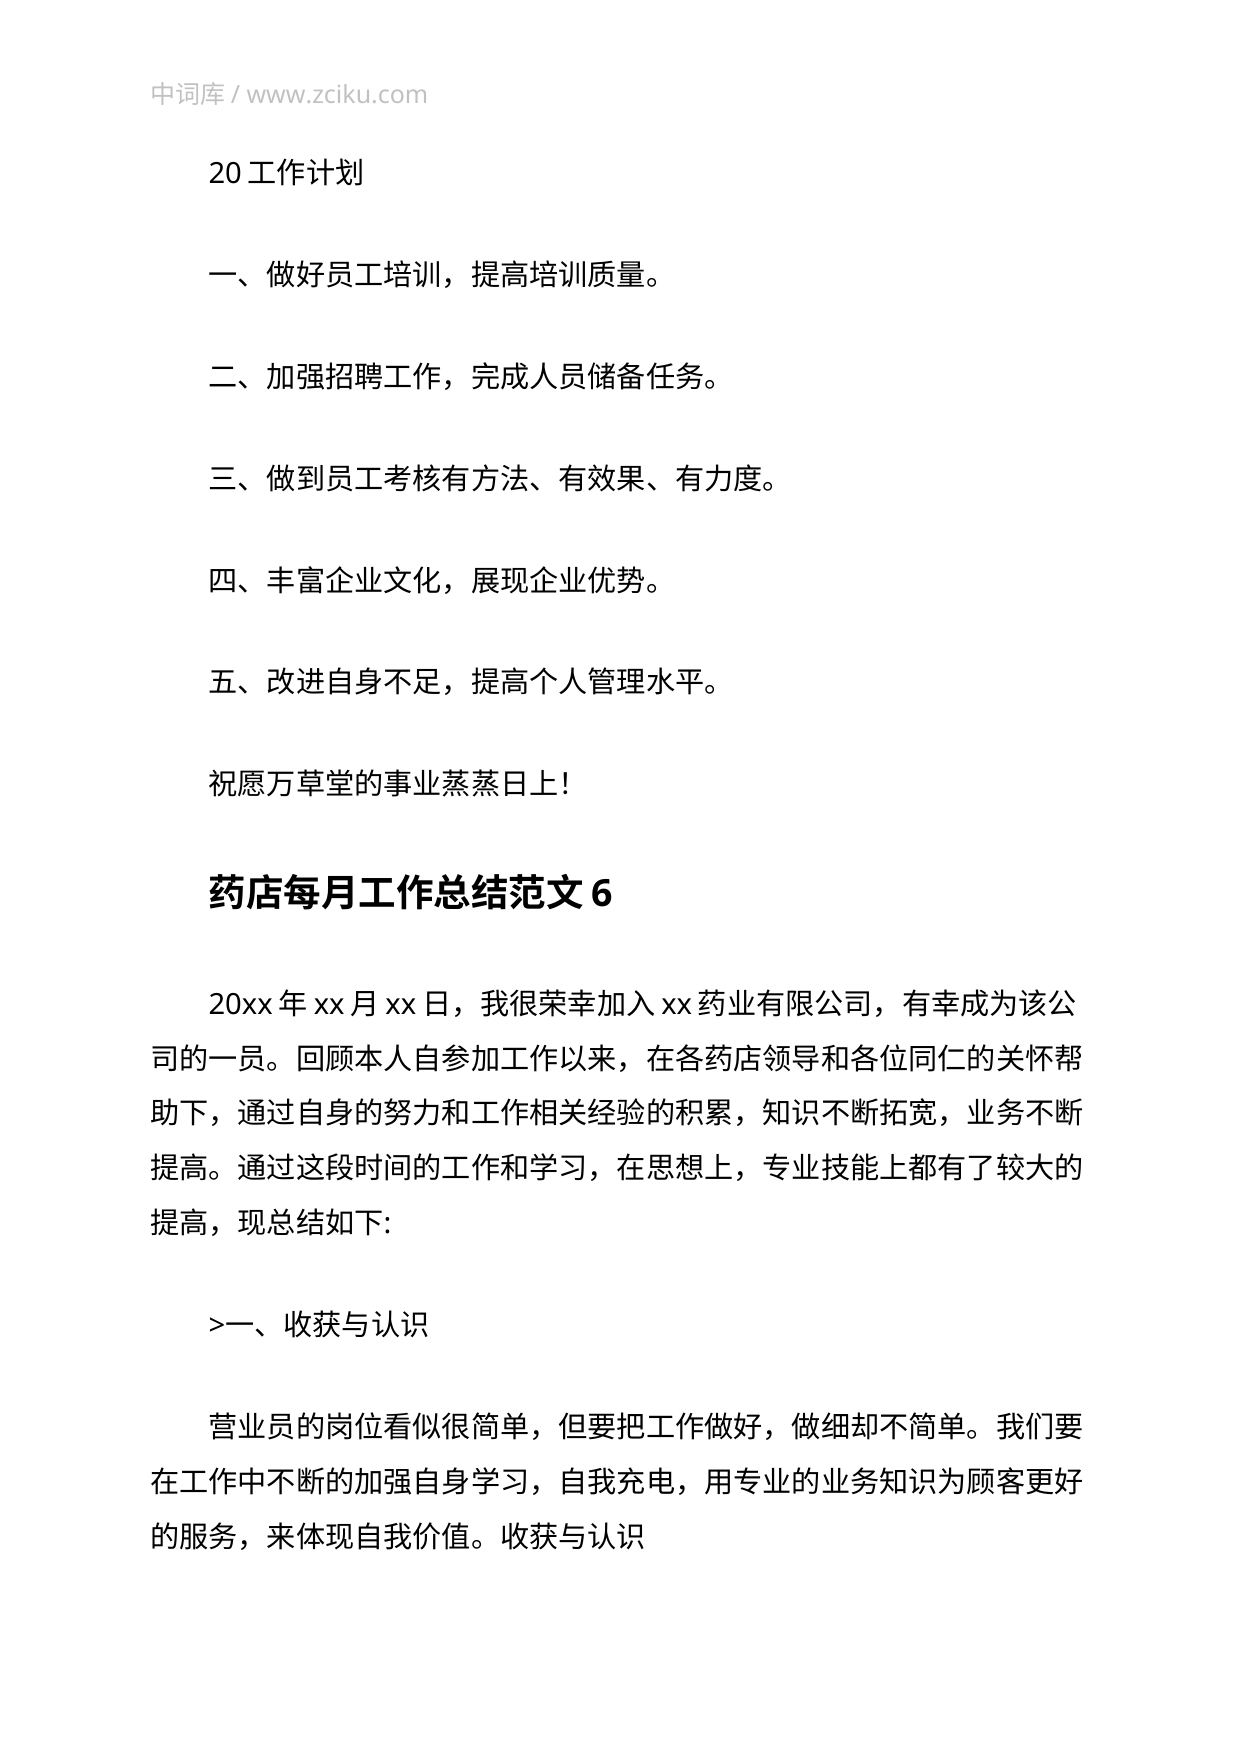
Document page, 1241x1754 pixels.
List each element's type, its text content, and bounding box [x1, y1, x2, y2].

text 二、加强招聘工作，完成人员储备任务。 [150, 354, 1090, 396]
text 三、做到员工考核有方法、有效果、有力度。 [150, 456, 1090, 498]
text 祝愿万草堂的事业蒸蒸日上！ [150, 761, 1090, 803]
text >一、收获与认识 [150, 1302, 1090, 1344]
text 营业员的岗位看似很简单，但要把工作做好，做细却不简单。我们要在工作中不断的加强自身学习，自我充电，用专业的业务知识为顾客更好的服务，来体现自我价值。收获与认识 [150, 1404, 1090, 1556]
text 四、丰富企业文化，展现企业优势。 [150, 557, 1090, 599]
text 五、改进自身不足，提高个人管理水平。 [150, 659, 1090, 701]
text 一、做好员工培训，提高培训质量。 [150, 252, 1090, 294]
text 20工作计划 [150, 150, 1090, 192]
text 药店每月工作总结范文6 [150, 863, 1090, 917]
text 20xx年xx月xx日，我很荣幸加入xx药业有限公司，有幸成为该公司的一员。回顾本人自参加工作以来，在各药店领导和各位同仁的关怀帮助下，通过自身的努力和工作相关经验的积累，知识不断拓宽，业务不断提高。通过这段时间的工作和学习，在思想上，专业技能上都有了较大的提高，现总结如下: [150, 980, 1090, 1242]
